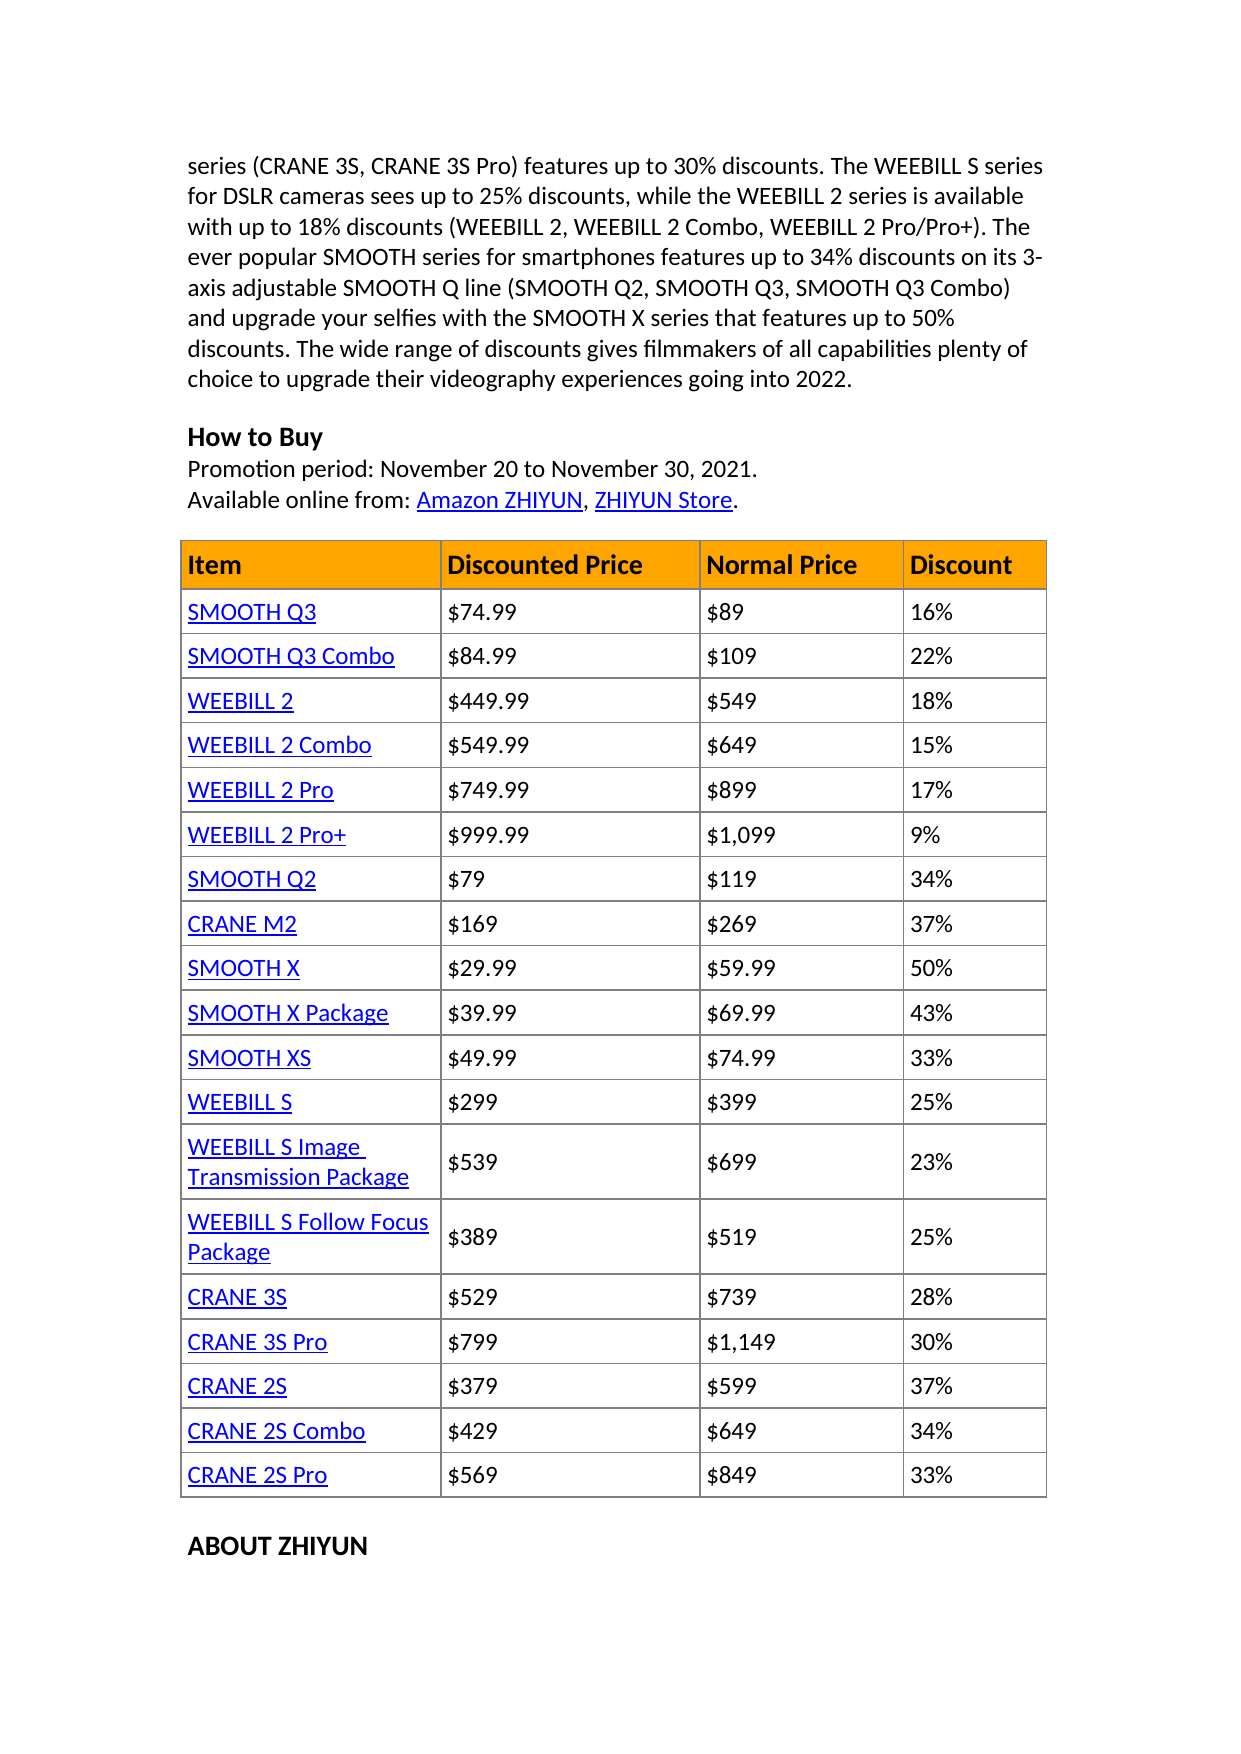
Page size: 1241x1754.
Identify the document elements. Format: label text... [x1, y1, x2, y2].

table_cell $599 [701, 1364, 903, 1407]
table_cell CRANE M2 [182, 902, 440, 945]
table_cell 43% [904, 991, 1046, 1034]
table_cell $84.99 [442, 634, 699, 677]
table_cell 33% [904, 1453, 1046, 1496]
table_cell 30% [904, 1320, 1046, 1362]
table_cell CRANE 2S Combo [182, 1409, 440, 1452]
table_cell 37% [904, 902, 1046, 945]
table_cell CRANE 3S Pro [182, 1320, 440, 1362]
table_cell SMOOTH Q3 [182, 590, 440, 633]
table_cell 18% [904, 679, 1046, 722]
table_cell WEEBILL S [182, 1080, 440, 1123]
table_cell 37% [904, 1364, 1046, 1407]
table_cell CRANE 2S Pro [182, 1453, 440, 1496]
table_cell WEEBILL S Image Transmission Package [182, 1125, 440, 1198]
table_cell $899 [701, 768, 903, 811]
table_cell $649 [701, 723, 903, 766]
table_cell 9% [904, 813, 1046, 856]
table_cell $749.99 [442, 768, 699, 811]
table_cell $299 [442, 1080, 699, 1123]
table_cell 25% [904, 1200, 1046, 1273]
table_cell 22% [904, 634, 1046, 677]
table_cell 25% [904, 1080, 1046, 1123]
table_cell $849 [701, 1453, 903, 1496]
table_cell $519 [701, 1200, 903, 1273]
table_cell $569 [442, 1453, 699, 1496]
table_cell 15% [904, 723, 1046, 766]
text Promotion period: November 20 to November 30, 2021. Available online from: Amazon ZHIYUN, ZHIYUN Store. [187, 453, 1053, 514]
table_cell $399 [701, 1080, 903, 1123]
table_cell 17% [904, 768, 1046, 811]
table_cell CRANE 2S [182, 1364, 440, 1407]
table_cell $999.99 [442, 813, 699, 856]
table_cell $699 [701, 1125, 903, 1198]
table_cell $549.99 [442, 723, 699, 766]
table_cell 50% [904, 946, 1046, 989]
subtitle ABOUT ZHIYUN [187, 1528, 1053, 1563]
table_header Discounted Price [442, 541, 699, 588]
table_cell $529 [442, 1275, 699, 1318]
table_cell $649 [701, 1409, 903, 1452]
table_cell WEEBILL 2 Pro+ [182, 813, 440, 856]
table_cell $539 [442, 1125, 699, 1198]
table_cell $109 [701, 634, 903, 677]
table_cell $1,099 [701, 813, 903, 856]
table_cell $79 [442, 857, 699, 900]
table_cell WEEBILL S Follow Focus Package [182, 1200, 440, 1273]
table_cell $29.99 [442, 946, 699, 989]
table_cell $799 [442, 1320, 699, 1362]
table_header Item [182, 541, 440, 588]
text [187, 150, 1053, 394]
table_cell 34% [904, 857, 1046, 900]
table_cell $549 [701, 679, 903, 722]
table_header Normal Price [701, 541, 903, 588]
subtitle How to Buy [187, 419, 1053, 453]
table_cell SMOOTH Q2 [182, 857, 440, 900]
table_cell $59.99 [701, 946, 903, 989]
table_header Discount [904, 541, 1046, 588]
table_cell 33% [904, 1036, 1046, 1078]
table_cell 28% [904, 1275, 1046, 1318]
table_cell WEEBILL 2 [182, 679, 440, 722]
table_cell $49.99 [442, 1036, 699, 1078]
table_cell SMOOTH X [182, 946, 440, 989]
table_cell $39.99 [442, 991, 699, 1034]
table_cell CRANE 3S [182, 1275, 440, 1318]
table_cell $74.99 [701, 1036, 903, 1078]
table_cell $74.99 [442, 590, 699, 633]
table_cell $449.99 [442, 679, 699, 722]
table_cell $389 [442, 1200, 699, 1273]
table_cell $119 [701, 857, 903, 900]
table_cell 23% [904, 1125, 1046, 1198]
table_cell $1,149 [701, 1320, 903, 1362]
table_cell $429 [442, 1409, 699, 1452]
table_cell 16% [904, 590, 1046, 633]
table_cell $169 [442, 902, 699, 945]
table_cell $89 [701, 590, 903, 633]
table_cell SMOOTH Q3 Combo [182, 634, 440, 677]
table_cell WEEBILL 2 Pro [182, 768, 440, 811]
table_cell $379 [442, 1364, 699, 1407]
table_cell SMOOTH XS [182, 1036, 440, 1078]
table_cell $739 [701, 1275, 903, 1318]
table_cell $69.99 [701, 991, 903, 1034]
table_cell 34% [904, 1409, 1046, 1452]
table_cell $269 [701, 902, 903, 945]
table_cell SMOOTH X Package [182, 991, 440, 1034]
table_cell WEEBILL 2 Combo [182, 723, 440, 766]
